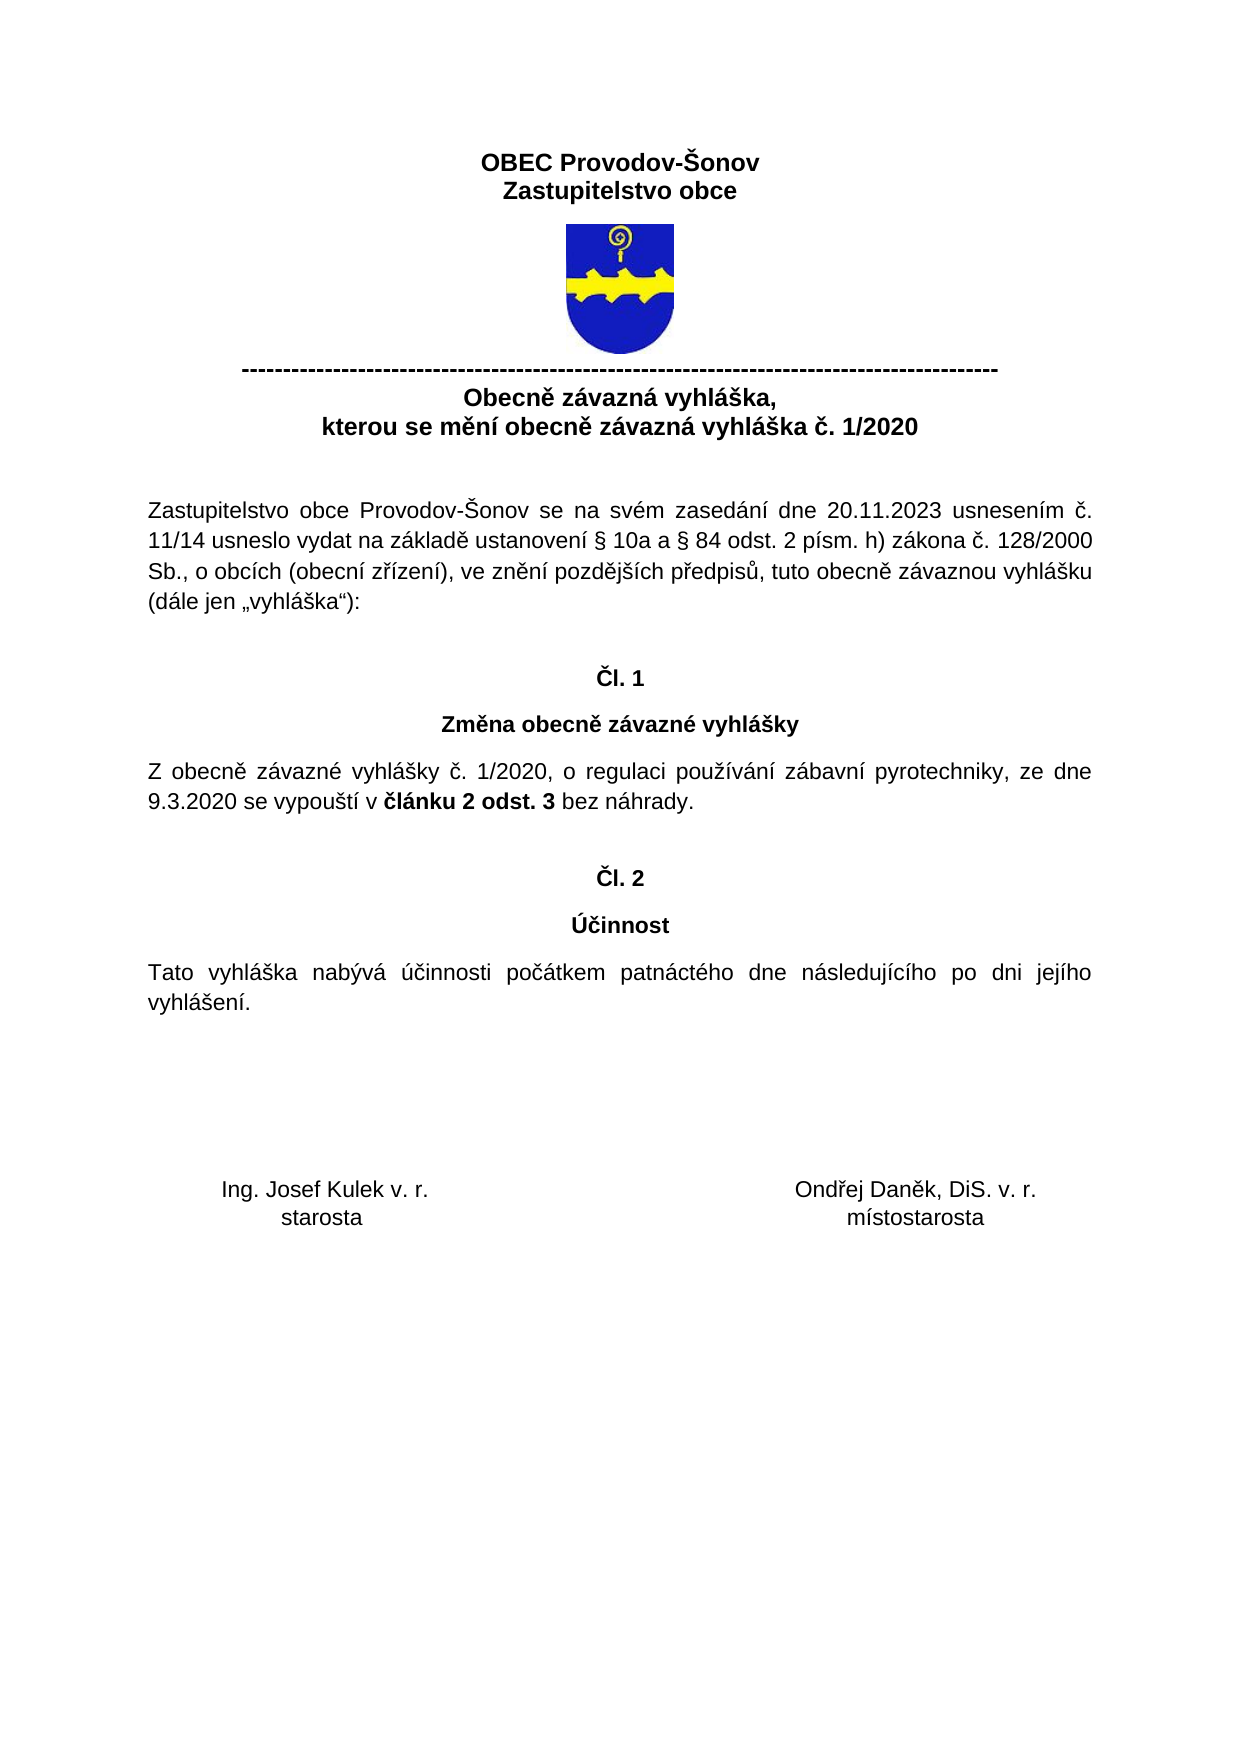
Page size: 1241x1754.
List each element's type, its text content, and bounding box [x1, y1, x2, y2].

text Ing. Josef Kulek v. r. Ondřej Daněk, DiS. v. r. [148, 1176, 1093, 1202]
text Čl. 2 [148, 865, 1093, 891]
text Z obecně závazné vyhlášky č. 1/2020, o regulaci používání zábavní pyrotechniky, ze dne 9.3.2020 se vypouští v článku 2 odst. 3 bez náhrady. [148, 758, 1093, 814]
text kterou se mění obecně závazná vyhláška č. 1/2020 [148, 412, 1093, 440]
picture [566, 224, 674, 354]
text Účinnost [148, 912, 1093, 938]
text ------------------------------------------------------------------------------------------- [148, 354, 1093, 383]
text starosta místostarosta [148, 1204, 1093, 1231]
text Zastupitelstvo obce [148, 176, 1093, 205]
text Tato vyhláška nabývá účinnosti počátkem patnáctého dne následujícího po dni jejího vyhlášení. [148, 958, 1093, 1015]
text OBEC Provodov-Šonov [148, 148, 1093, 176]
text Obecně závazná vyhláška, [148, 383, 1093, 412]
text Změna obecně závazné vyhlášky [148, 711, 1093, 738]
text Čl. 1 [148, 665, 1093, 691]
text Zastupitelstvo obce Provodov-Šonov se na svém zasedání dne 20.11.2023 usnesením č. 11/14 usneslo vydat na základě ustanovení § 10a a § 84 odst. 2 písm. h) zákona č. 128/2000 Sb., o obcích (obecní zřízení), ve znění pozdějších předpisů, tuto obecně závaznou vyhlášku (dále jen „vyhláška“): [148, 497, 1093, 614]
